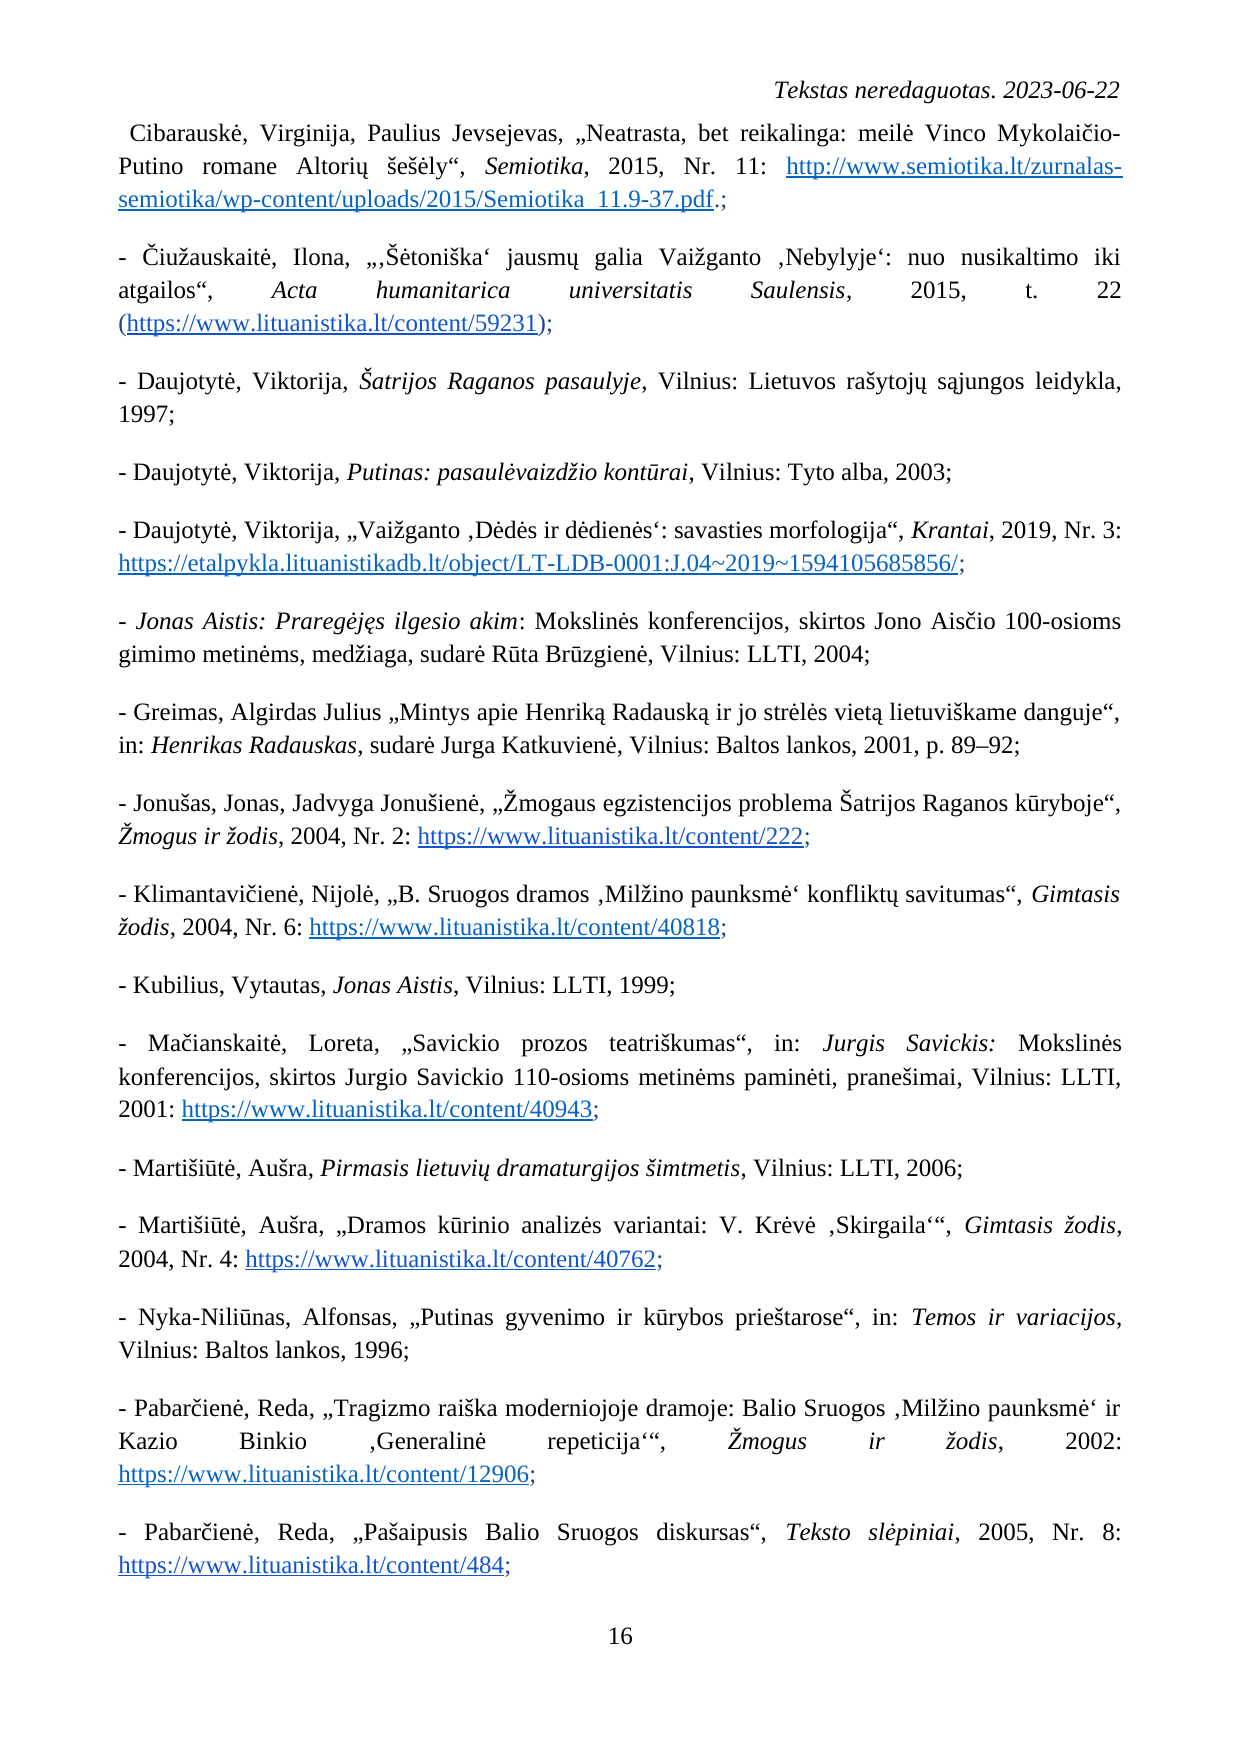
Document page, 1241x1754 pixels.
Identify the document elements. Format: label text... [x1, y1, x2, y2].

text - Klimantavičienė, Nijolė, „B. Sruogos dramos ‚Milžino paunksmė‘ konfliktų savitumas“, Gimtasis žodis, 2004, Nr. 6: https://www.lituanistika.lt/content/40818; [118, 879, 1122, 941]
text - Jonušas, Jonas, Jadvyga Jonušienė, „Žmogaus egzistencijos problema Šatrijos Raganos kūryboje“, Žmogus ir žodis, 2004, Nr. 2: https://www.lituanistika.lt/content/222; [118, 788, 1122, 850]
text - Nyka-Niliūnas, Alfonsas, „Putinas gyvenimo ir kūrybos prieštarose“, in: Temos ir variacijos, Vilnius: Baltos lankos, 1996; [118, 1302, 1122, 1363]
text - Martišiūtė, Aušra, „Dramos kūrinio analizės variantai: V. Krėvė ‚Skirgaila‘“, Gimtasis žodis, 2004, Nr. 4: https://www.lituanistika.lt/content/40762; [118, 1211, 1122, 1272]
text - Daujotytė, Viktorija, „Vaižganto ‚Dėdės ir dėdienės‘: savasties morfologija“, Krantai, 2019, Nr. 3: https://etalpykla.lituanistikadb.lt/object/LT-LDB-0001:J.04~2019~1594105685856/; [118, 515, 1122, 577]
text - Mačianskaitė, Loreta, „Savickio prozos teatriškumas“, in: Jurgis Savickis: Mokslinės konferencijos, skirtos Jurgio Savickio 110-osioms metinėms paminėti, pranešimai, Vilnius: LLTI, 2001: https://www.lituanistika.lt/content/40943; [118, 1028, 1122, 1123]
text - Kubilius, Vytautas, Jonas Aistis, Vilnius: LLTI, 1999; [118, 971, 1122, 999]
text - Pabarčienė, Reda, „Pašaipusis Balio Sruogos diskursas“, Teksto slėpiniai, 2005, Nr. 8: https://www.lituanistika.lt/content/484; [118, 1517, 1122, 1578]
text - Jonas Aistis: Praregėjęs ilgesio akim: Mokslinės konferencijos, skirtos Jono Aisčio 100-osioms gimimo metinėms, medžiaga, sudarė Rūta Brūzgienė, Vilnius: LLTI, 2004; [118, 606, 1122, 668]
text - Greimas, Algirdas Julius „Mintys apie Henriką Radauską ir jo strėlės vietą lietuviškame danguje“, in: Henrikas Radauskas, sudarė Jurga Katkuvienė, Vilnius: Baltos lankos, 2001, p. 89–92; [118, 697, 1122, 759]
text ­ Cibarauskė, Virginija, Paulius Jevsejevas, „Neatrasta, bet reikalinga: meilė Vinco Mykolaičio-Putino romane Altorių šešėly“, Semiotika, 2015, Nr. 11: http://www.semiotika.lt/zurnalas-semiotika/wp-content/uploads/2015/Semiotika_11.9-37.pdf.; [118, 118, 1122, 213]
text - Pabarčienė, Reda, „Tragizmo raiška moderniojoje dramoje: Balio Sruogos ‚Milžino paunksmė‘ ir Kazio Binkio ‚Generalinė repeticija‘“, Žmogus ir žodis, 2002: https://www.lituanistika.lt/content/12906; [118, 1393, 1122, 1487]
text - Čiužauskaitė, Ilona, „‚Šėtoniška‘ jausmų galia Vaižganto ‚Nebylyje‘: nuo nusikaltimo iki atgailos“, Acta humanitarica universitatis Saulensis, 2015, t. 22 (https://www.lituanistika.lt/content/59231); [118, 242, 1122, 337]
text - Daujotytė, Viktorija, Putinas: pasaulėvaizdžio kontūrai, Vilnius: Tyto alba, 2003; [118, 457, 1122, 486]
text - Daujotytė, Viktorija, Šatrijos Raganos pasaulyje, Vilnius: Lietuvos rašytojų sąjungos leidykla, 1997; [118, 366, 1122, 428]
text - Martišiūtė, Aušra, Pirmasis lietuvių dramaturgijos šimtmetis, Vilnius: LLTI, 2006; [118, 1153, 1122, 1181]
